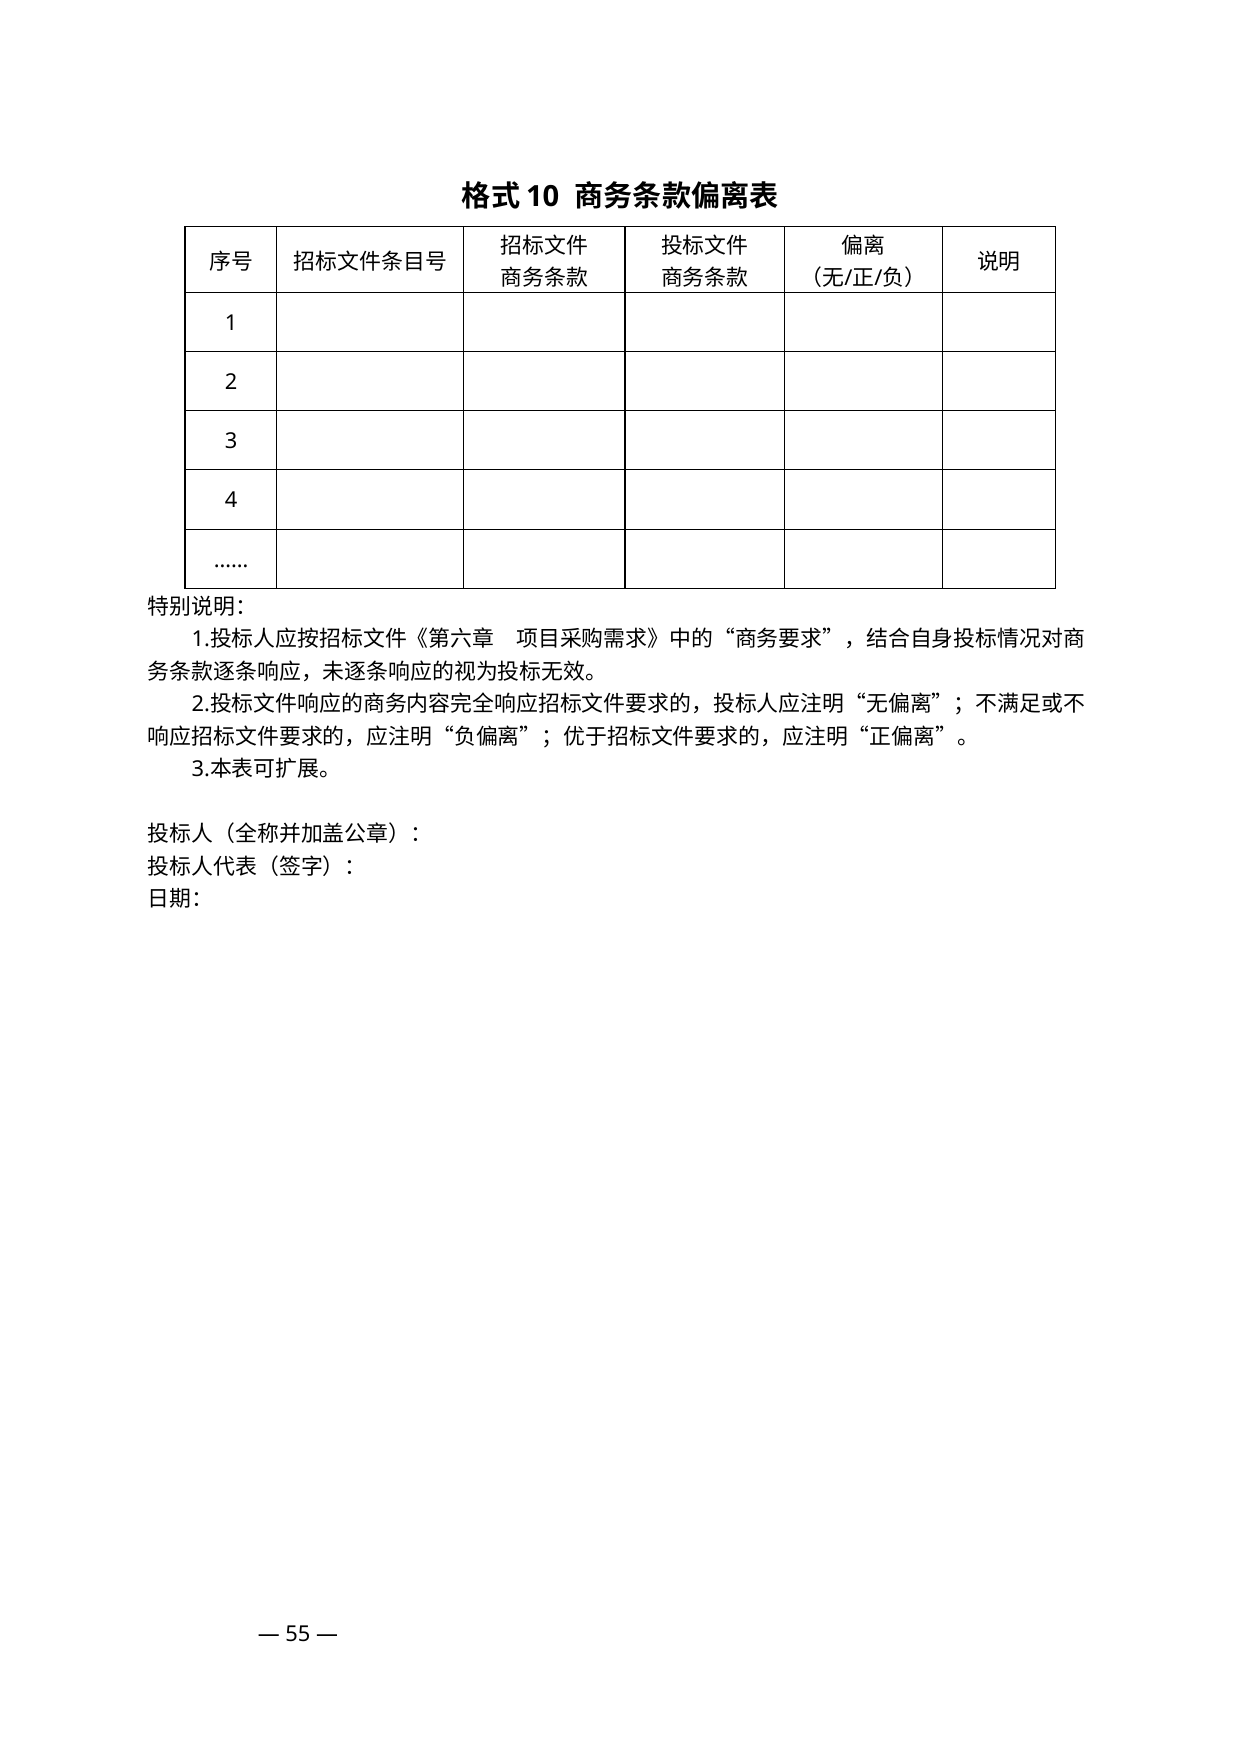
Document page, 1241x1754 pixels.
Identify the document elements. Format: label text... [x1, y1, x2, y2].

table_cell [626, 470, 784, 528]
table_cell [277, 470, 463, 528]
table_cell [277, 530, 463, 587]
table_cell …… [186, 530, 276, 587]
table_cell [464, 530, 624, 587]
table_cell [785, 470, 942, 528]
table_cell 3 [186, 411, 276, 469]
table_cell [464, 411, 624, 469]
table_cell [464, 470, 624, 528]
table_cell [626, 530, 784, 587]
table_cell 1 [186, 293, 276, 351]
text 特别说明： [148, 588, 1093, 621]
table_cell [943, 411, 1055, 469]
table_cell [785, 530, 942, 587]
table_cell [626, 411, 784, 469]
text 1.投标人应按招标文件《第六章 项目采购需求》中的“商务要求”，结合自身投标情况对商务条款逐条响应，未逐条响应的视为投标无效。 [148, 621, 1093, 686]
table_cell 4 [186, 470, 276, 528]
text 投标人（全称并加盖公章）： [148, 816, 1093, 848]
table_header 偏离 （无/正/负） [785, 227, 942, 292]
table_header 投标文件 商务条款 [626, 227, 784, 292]
table_cell [785, 411, 942, 469]
table_header 招标文件 商务条款 [464, 227, 624, 292]
table_header 序号 [186, 227, 276, 292]
table_cell [943, 293, 1055, 351]
table_cell [464, 352, 624, 410]
table_cell [464, 293, 624, 351]
text 2.投标文件响应的商务内容完全响应招标文件要求的，投标人应注明“无偏离”；不满足或不响应招标文件要求的，应注明“负偏离”；优于招标文件要求的，应注明“正偏离”。 [148, 686, 1093, 751]
table_cell [785, 352, 942, 410]
text 投标人代表（签字）： [148, 848, 1093, 881]
table_header 招标文件条目号 [277, 227, 463, 292]
table_header 说明 [943, 227, 1055, 292]
table_cell [277, 293, 463, 351]
table_cell 2 [186, 352, 276, 410]
table_cell [626, 352, 784, 410]
table_cell [277, 352, 463, 410]
table_cell [943, 352, 1055, 410]
table_cell [785, 293, 942, 351]
table_cell [277, 411, 463, 469]
text 格式10 商务条款偏离表 [148, 161, 1093, 226]
text 3.本表可扩展。 [148, 751, 1093, 783]
text 日期： [148, 881, 1093, 913]
table_cell [626, 293, 784, 351]
table_cell [943, 530, 1055, 587]
table_cell [943, 470, 1055, 528]
